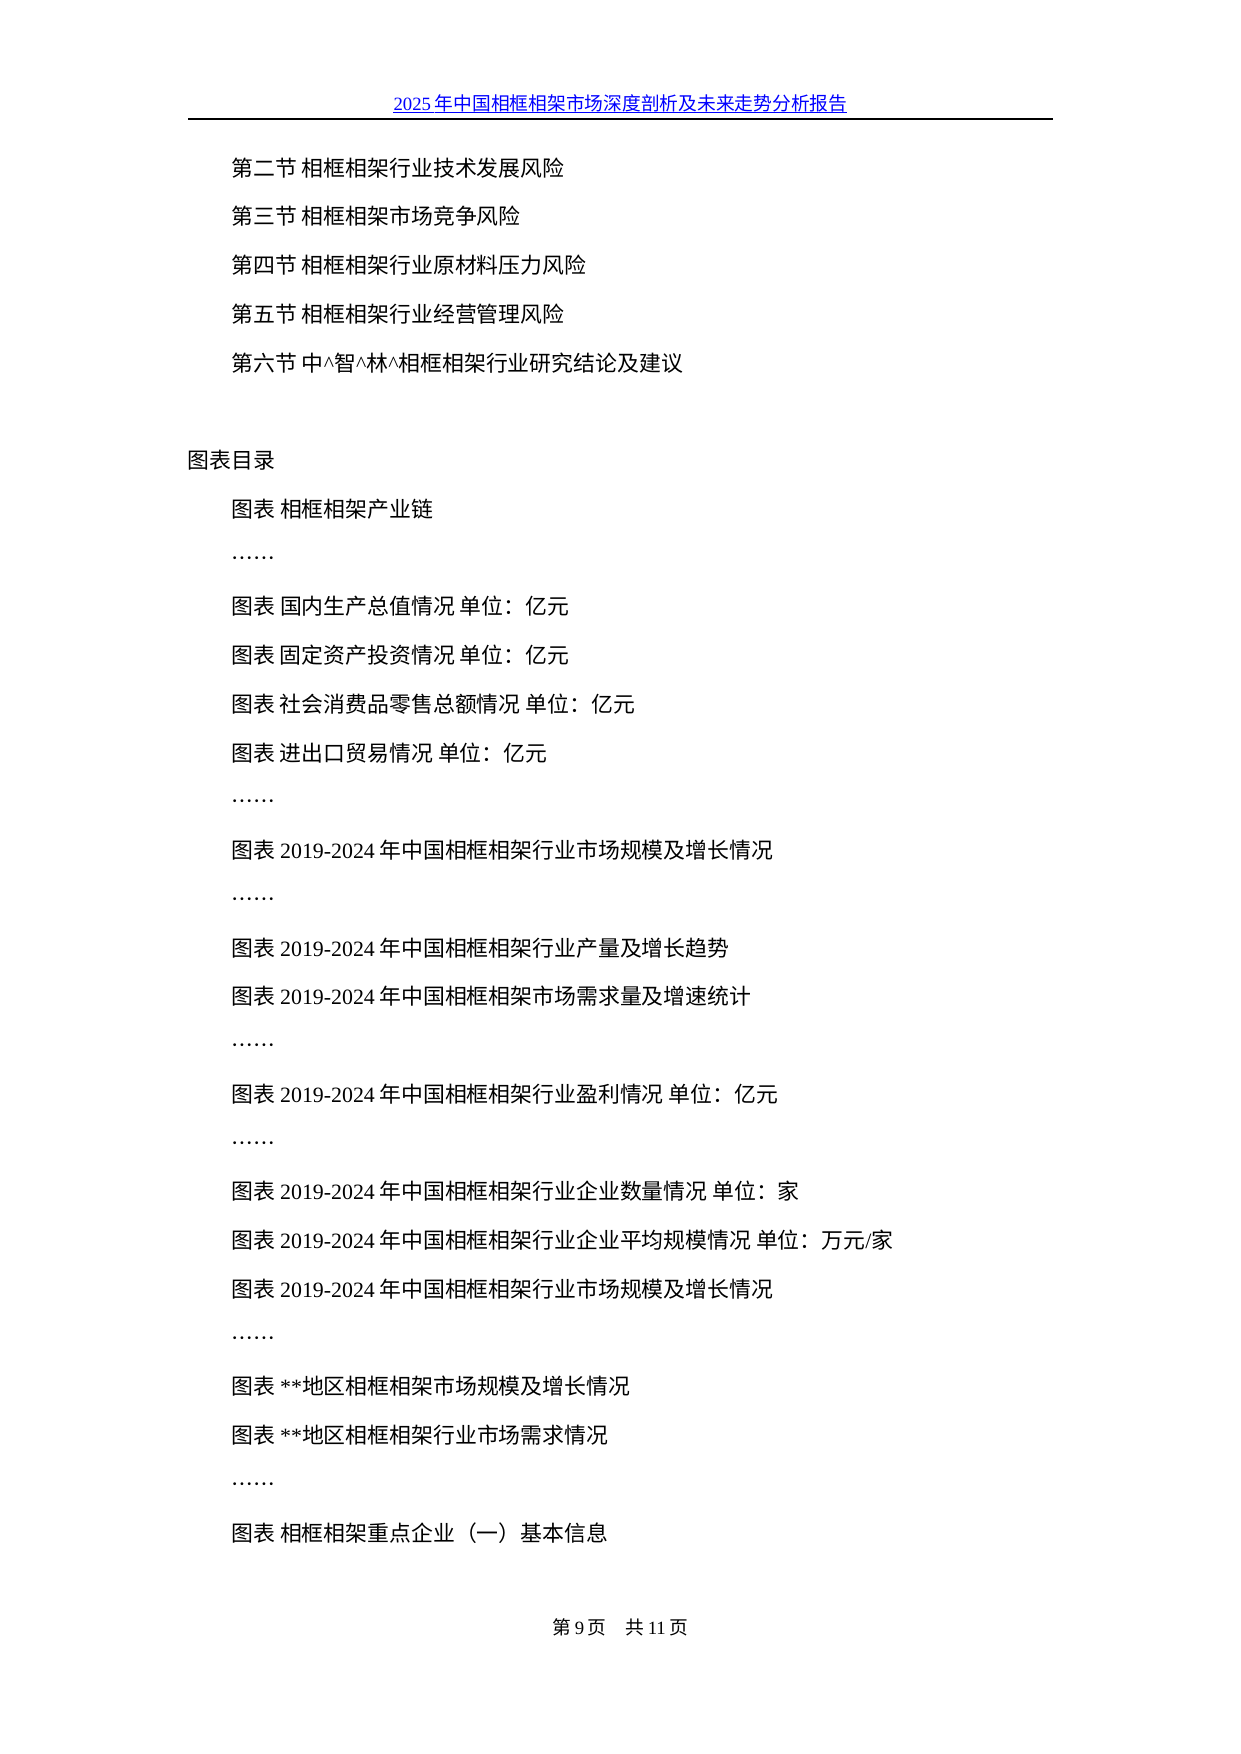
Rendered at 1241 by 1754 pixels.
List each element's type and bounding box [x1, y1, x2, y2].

text [187, 150, 1053, 1548]
